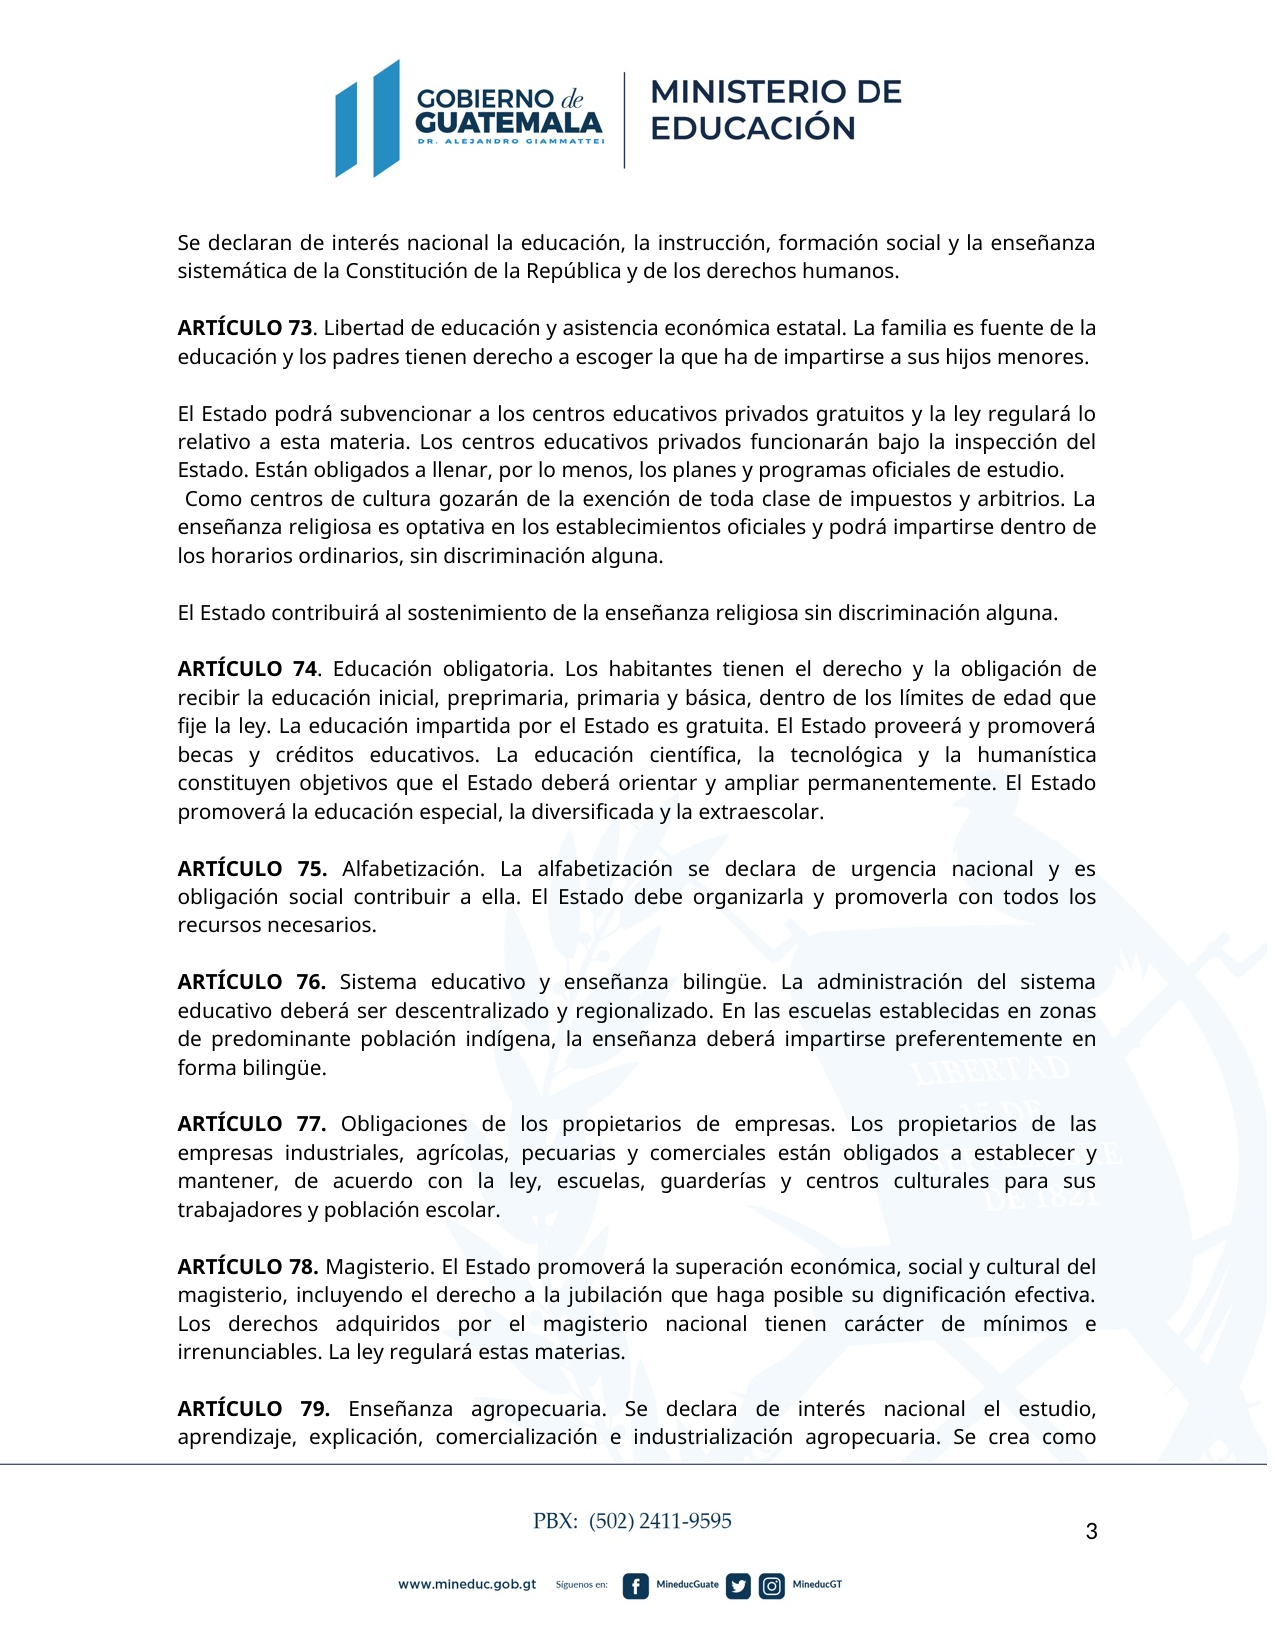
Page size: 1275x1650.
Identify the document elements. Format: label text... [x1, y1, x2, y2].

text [177, 1394, 1098, 1451]
text ARTÍCULO 78. Magisterio. El Estado promoverá la superación económica, social y cultural del magisterio, incluyendo el derecho a la jubilación que haga posible su dignificación efectiva. Los derechos adquiridos por el magisterio nacional tienen carácter de mínimos e irrenunciables. La ley regulará estas materias. [177, 1252, 1098, 1366]
text ARTÍCULO 74. Educación obligatoria. Los habitantes tienen el derecho y la obligación de recibir la educación inicial, preprimaria, primaria y básica, dentro de los límites de edad que fije la ley. La educación impartida por el Estado es gratuita. El Estado proveerá y promoverá becas y créditos educativos. La educación científica, la tecnológica y la humanística constituyen objetivos que el Estado deberá orientar y ampliar permanentemente. El Estado promoverá la educación especial, la diversificada y la extraescolar. [177, 654, 1098, 825]
text ARTÍCULO 77. Obligaciones de los propietarios de empresas. Los propietarios de las empresas industriales, agrícolas, pecuarias y comerciales están obligados a establecer y mantener, de acuerdo con la ley, escuelas, guarderías y centros culturales para sus trabajadores y población escolar. [177, 1109, 1098, 1223]
text El Estado contribuirá al sostenimiento de la enseñanza religiosa sin discriminación alguna. [177, 598, 1098, 626]
text ARTÍCULO 76. Sistema educativo y enseñanza bilingüe. La administración del sistema educativo deberá ser descentralizado y regionalizado. En las escuelas establecidas en zonas de predominante población indígena, la enseñanza deberá impartirse preferentemente en forma bilingüe. [177, 967, 1098, 1081]
text Como centros de cultura gozarán de la exención de toda clase de impuestos y arbitrios. La enseñanza religiosa es optativa en los establecimientos oficiales y podrá impartirse dentro de los horarios ordinarios, sin discriminación alguna. [177, 484, 1098, 569]
picture [0, 1, 1267, 1650]
text ARTÍCULO 75. Alfabetización. La alfabetización se declara de urgencia nacional y es obligación social contribuir a ella. El Estado debe organizarla y promoverla con todos los recursos necesarios. [177, 854, 1098, 939]
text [177, 228, 1098, 285]
text El Estado podrá subvencionar a los centros educativos privados gratuitos y la ley regulará lo relativo a esta materia. Los centros educativos privados funcionarán bajo la inspección del Estado. Están obligados a llenar, por lo menos, los planes y programas oficiales de estudio. [177, 399, 1098, 484]
text ARTÍCULO 73. Libertad de educación y asistencia económica estatal. La familia es fuente de la educación y los padres tienen derecho a escoger la que ha de impartirse a sus hijos menores. [177, 313, 1098, 370]
